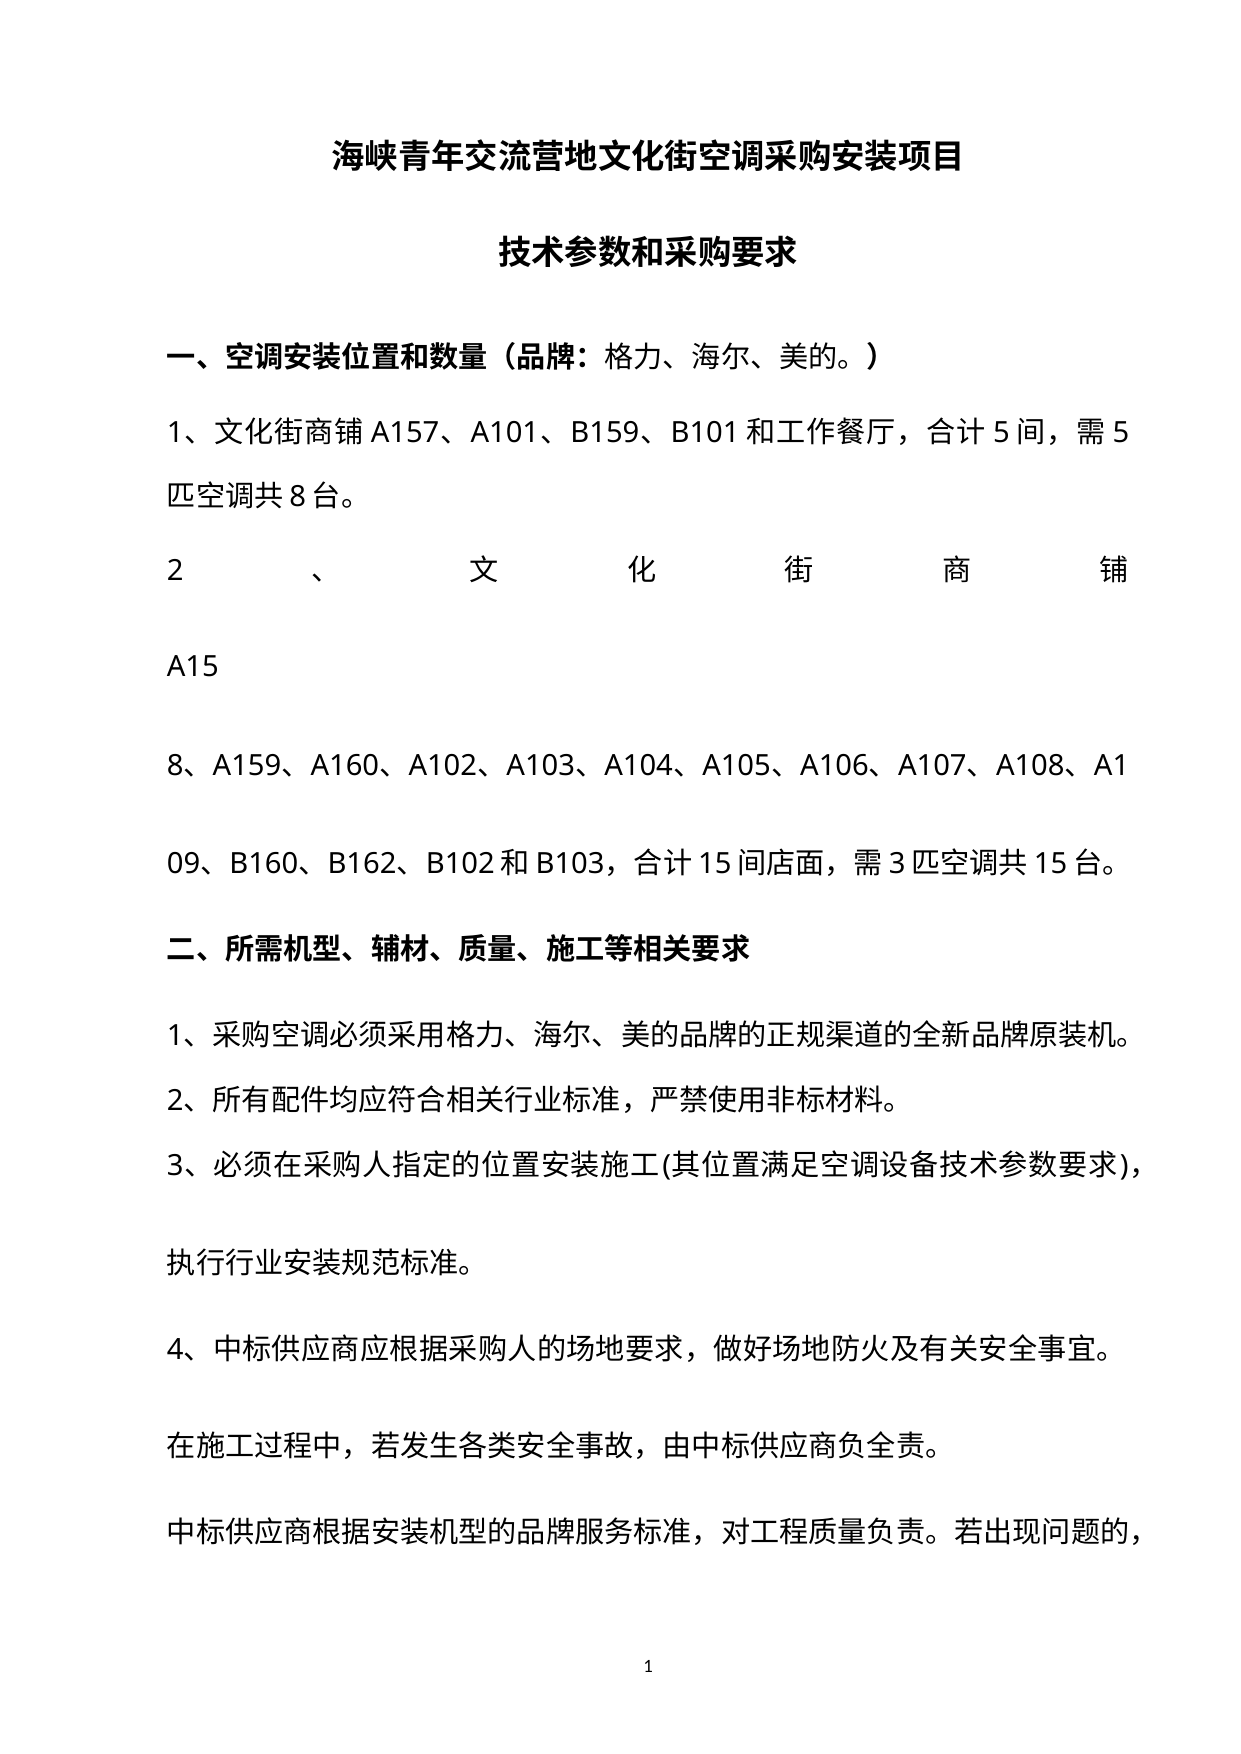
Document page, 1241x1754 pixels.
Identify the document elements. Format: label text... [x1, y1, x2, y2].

text 技术参数和采购要求 [167, 226, 1129, 274]
list 1、采购空调必须采用格力、海尔、美的品牌的正规渠道的全新品牌原装机。 [167, 1000, 1129, 1065]
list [167, 1498, 1129, 1563]
text 二、所需机型、辅材、质量、施工等相关要求 [167, 914, 1129, 979]
text 一、空调安装位置和数量（品牌：格力、海尔、美的。） [167, 322, 1129, 387]
list 2、所有配件均应符合相关行业标准，严禁使用非标材料。 [167, 1065, 1129, 1130]
text 1、文化街商铺A157、A101、B159、B101和工作餐厅，合计5间，需5匹空调共8台。 [167, 408, 1129, 514]
list 4、中标供应商应根据采购人的场地要求，做好场地防火及有关安全事宜。在施工过程中，若发生各类安全事故，由中标供应商负全责。 [167, 1314, 1129, 1477]
text 海峡青年交流营地文化街空调采购安装项目 [167, 129, 1129, 178]
list 3、必须在采购人指定的位置安装施工(其位置满足空调设备技术参数要求)，执行行业安装规范标准。 [167, 1130, 1129, 1293]
text 2、文化街商铺A158、A159、A160、A102、A103、A104、A105、A106、A107、A108、A109、B160、B162、B102和B103，合计15间店面，需3匹空调共15台。 [167, 536, 1129, 893]
